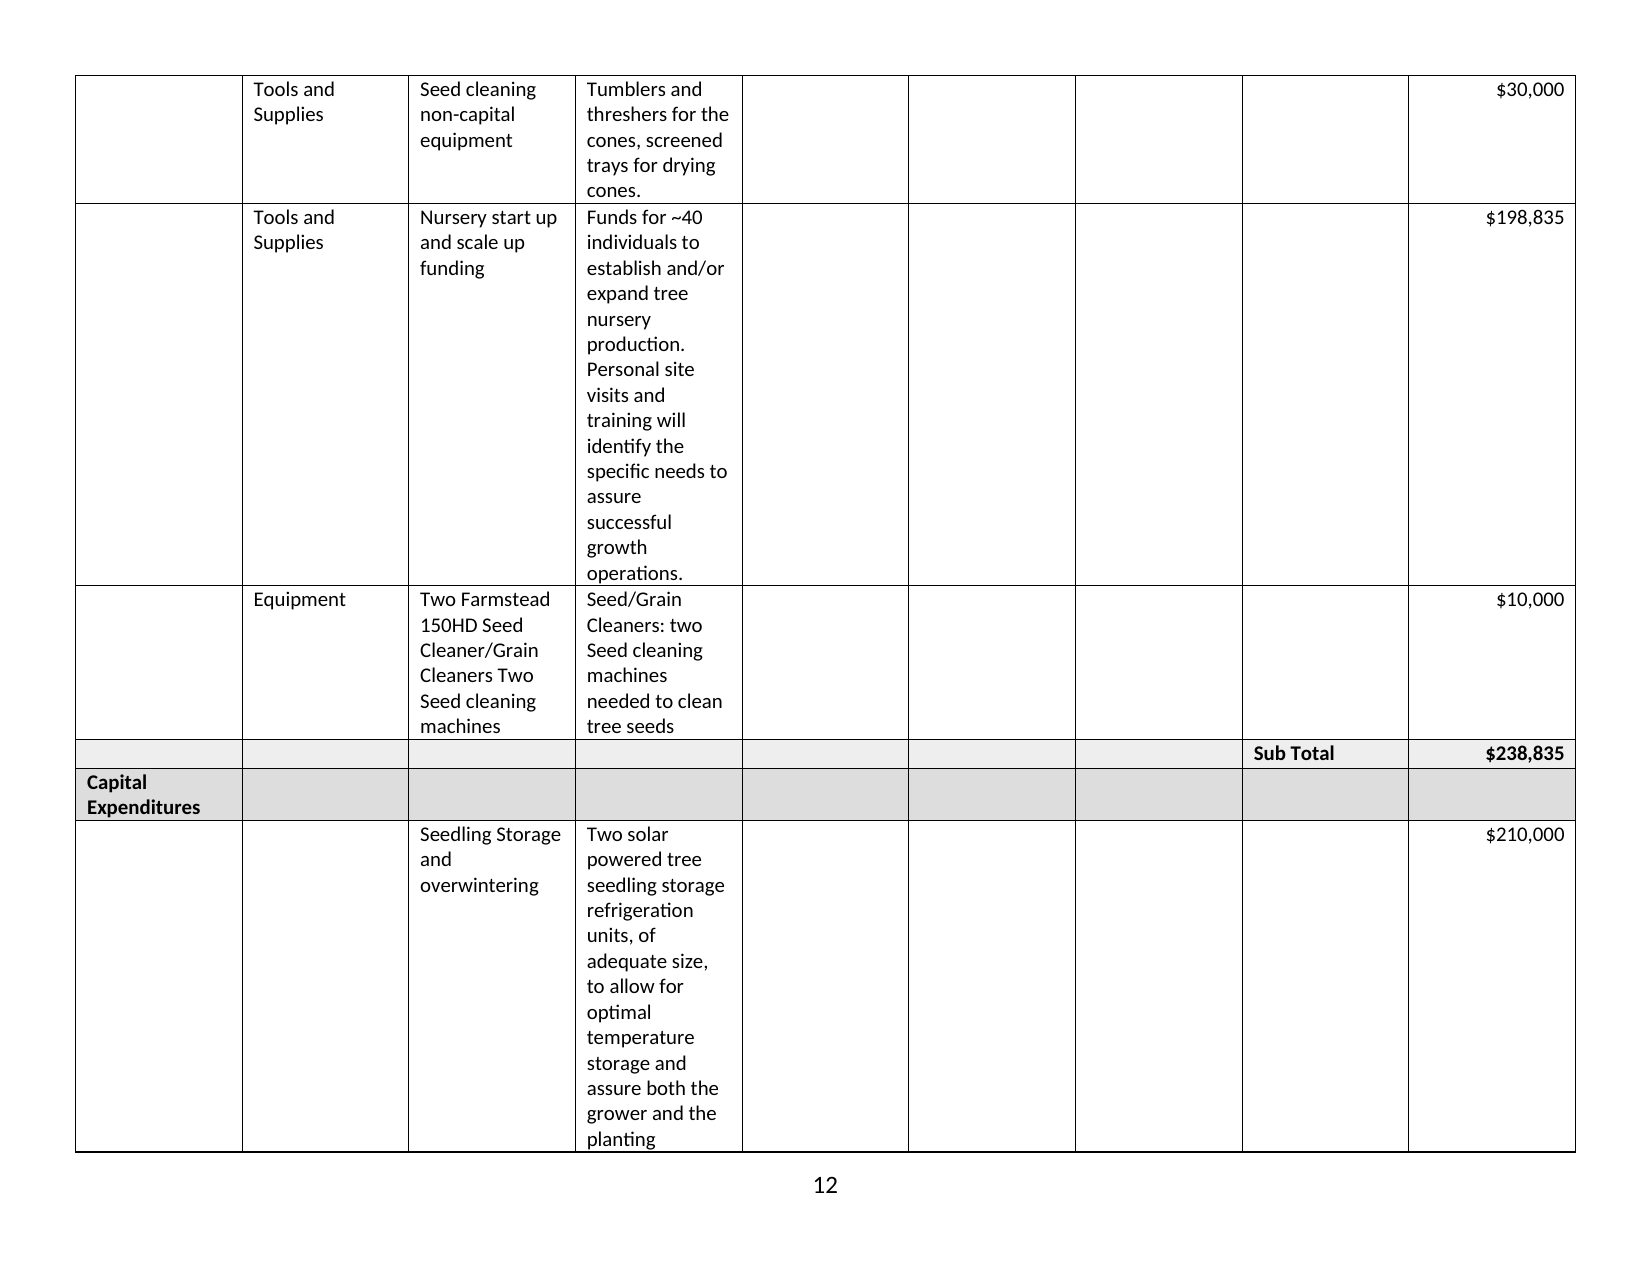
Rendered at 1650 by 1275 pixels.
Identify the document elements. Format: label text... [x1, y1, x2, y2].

table_cell $238,835 [1409, 740, 1575, 768]
table_cell [1076, 769, 1242, 820]
table_cell [743, 740, 908, 768]
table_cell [409, 821, 575, 1151]
table_cell Capital Expenditures [76, 769, 242, 820]
table_cell [743, 821, 908, 1151]
table_cell $30,000 [1409, 76, 1575, 203]
table_cell [1243, 821, 1408, 1151]
table_cell Seed/Grain Cleaners: two Seed cleaning machines needed to clean tree seeds [576, 586, 742, 739]
table_cell $210,000 [1409, 821, 1575, 1151]
table_cell [409, 740, 575, 768]
table_cell $10,000 [1409, 586, 1575, 739]
table_cell [743, 204, 908, 585]
table_cell [1076, 740, 1242, 768]
table_cell $198,835 [1409, 204, 1575, 585]
table_cell [243, 740, 408, 768]
table_cell Tools and Supplies [243, 76, 408, 203]
table_cell [76, 821, 242, 1151]
table_cell [576, 740, 742, 768]
table_cell [1076, 76, 1242, 203]
table_cell [76, 204, 242, 585]
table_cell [576, 821, 742, 1151]
table_cell Tumblers and threshers for the cones, screened trays for drying cones. [576, 76, 742, 203]
table_cell Funds for ~40 individuals to establish and/or expand tree nursery production. Personal site visits and training will identify the specific needs to assure successful growth operations. [576, 204, 742, 585]
table_cell [1243, 76, 1408, 203]
table_cell Nursery start up and scale up funding [409, 204, 575, 585]
table_cell Sub Total [1243, 740, 1408, 768]
table_cell Two Farmstead 150HD Seed Cleaner/Grain Cleaners Two Seed cleaning machines [409, 586, 575, 739]
table_cell [1076, 204, 1242, 585]
table_cell [909, 740, 1075, 768]
table_cell [1076, 586, 1242, 739]
table_cell [909, 769, 1075, 820]
table_cell [1243, 204, 1408, 585]
table_cell Equipment [243, 586, 408, 739]
table_cell [1409, 769, 1575, 820]
table_cell [243, 821, 408, 1151]
table_cell Seed cleaning non-capital equipment [409, 76, 575, 203]
table_cell [909, 586, 1075, 739]
table_cell [76, 76, 242, 203]
table_cell [909, 821, 1075, 1151]
table_cell [76, 586, 242, 739]
table_cell Tools and Supplies [243, 204, 408, 585]
table_cell [243, 769, 408, 820]
table_cell [743, 769, 908, 820]
table_cell [909, 76, 1075, 203]
table_cell [743, 586, 908, 739]
table_cell [1243, 586, 1408, 739]
table_cell [1076, 821, 1242, 1151]
table_cell [76, 740, 242, 768]
table_cell [909, 204, 1075, 585]
table_cell [1243, 769, 1408, 820]
table_cell [409, 769, 575, 820]
table_cell [743, 76, 908, 203]
table_cell [576, 769, 742, 820]
